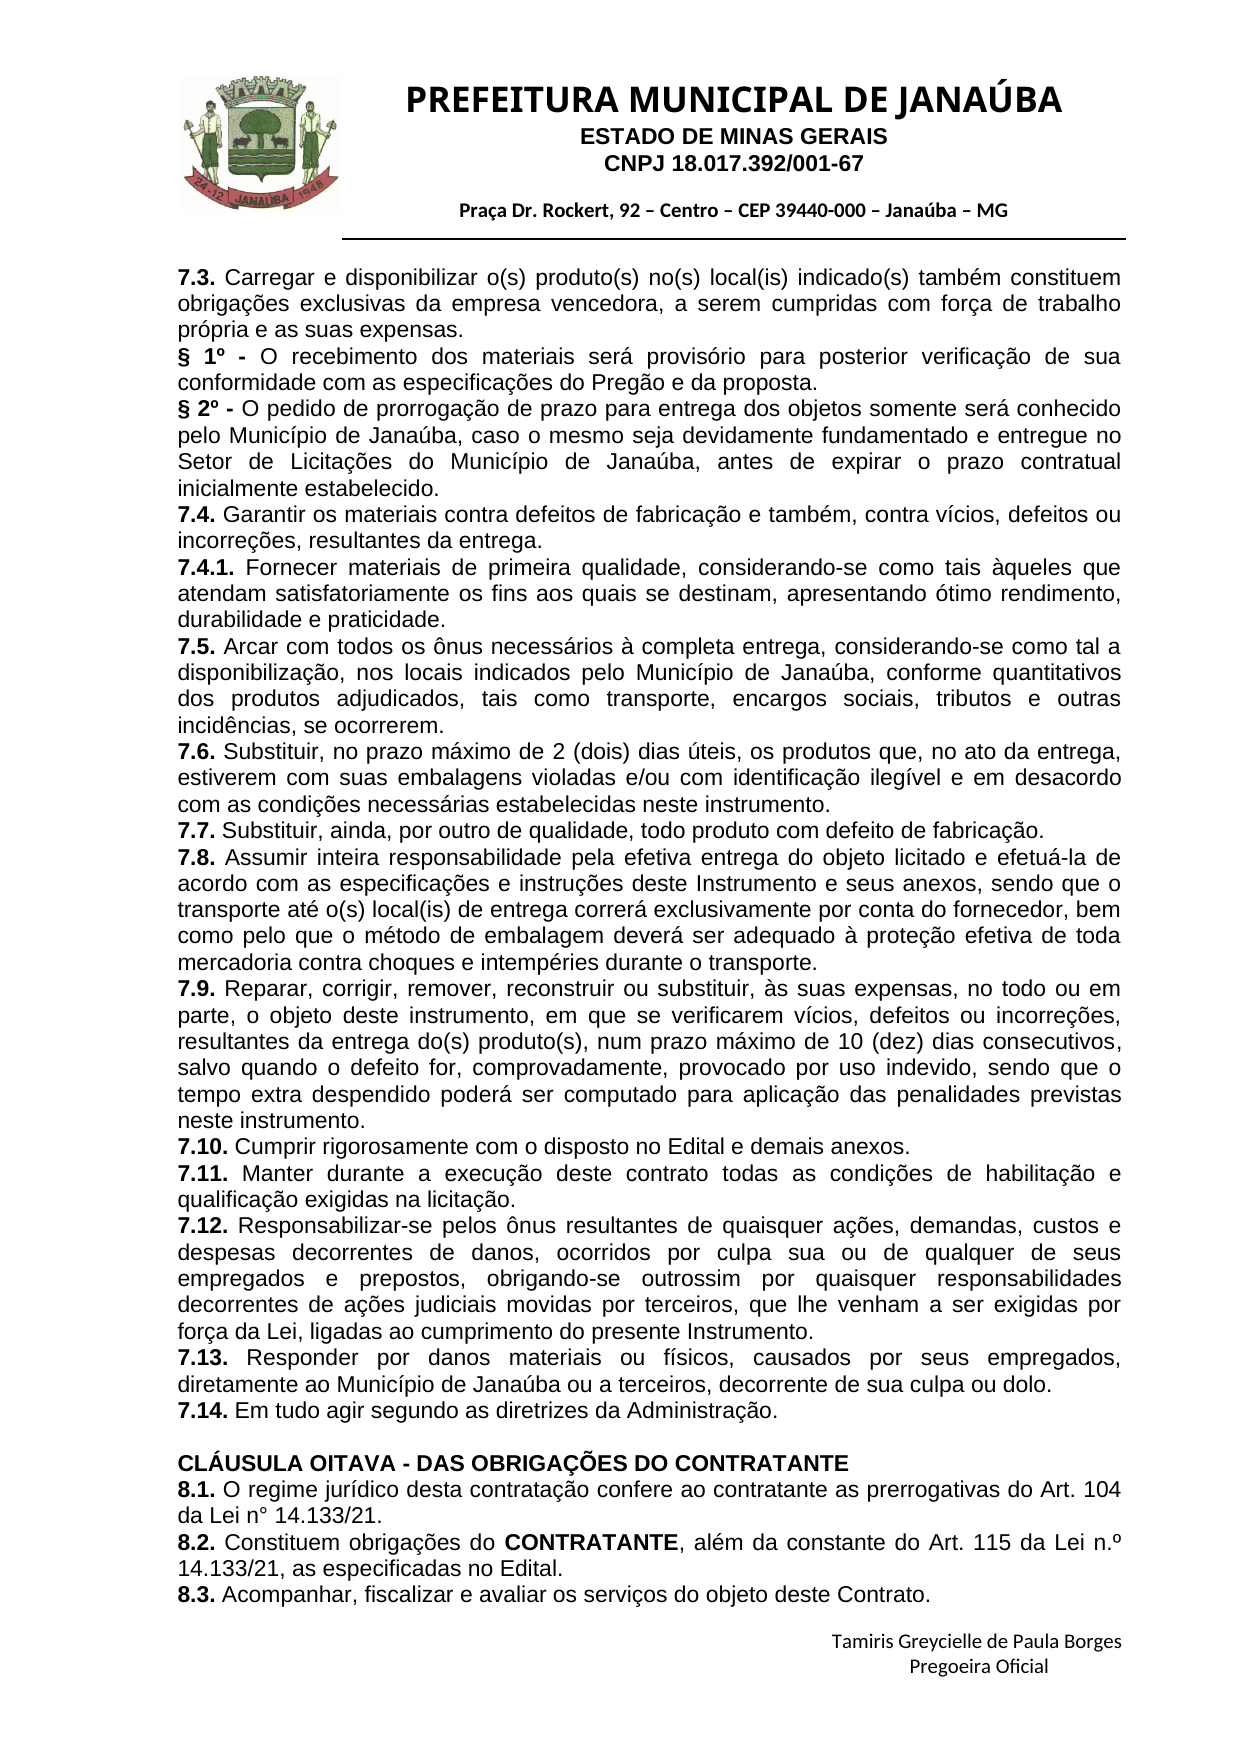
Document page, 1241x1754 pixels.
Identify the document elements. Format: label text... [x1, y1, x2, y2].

text 7.3. Carregar e disponibilizar o(s) produto(s) no(s) local(is) indicado(s) também constituem obrigações exclusivas da empresa vencedora, a serem cumpridas com força de trabalho própria e as suas expensas. [177, 264, 1122, 343]
text CLÁUSULA OITAVA - DAS OBRIGAÇÕES DO CONTRATANTE [177, 1449, 1122, 1476]
text 7.4. Garantir os materiais contra defeitos de fabricação e também, contra vícios, defeitos ou incorreções, resultantes da entrega. [177, 501, 1122, 553]
text § 1º - O recebimento dos materiais será provisório para posterior verificação de sua conformidade com as especificações do Pregão e da proposta. [177, 343, 1122, 395]
text 7.8. Assumir inteira responsabilidade pela efetiva entrega do objeto licitado e efetuá-la de acordo com as especificações e instruções deste Instrumento e seus anexos, sendo que o transporte até o(s) local(is) de entrega correrá exclusivamente por conta do fornecedor, bem como pelo que o método de embalagem deverá ser adequado à proteção efetiva de toda mercadoria contra choques e intempéries durante o transporte. [177, 843, 1122, 975]
text 8.2. Constituem obrigações do CONTRATANTE, além da constante do Art. 115 da Lei n.º 14.133/21, as especificadas no Edital. [177, 1529, 1122, 1581]
text 7.11. Manter durante a execução deste contrato todas as condições de habilitação e qualificação exigidas na licitação. [177, 1160, 1122, 1212]
text 7.14. Em tudo agir segundo as diretrizes da Administração. [177, 1397, 1122, 1423]
text § 2º - O pedido de prorrogação de prazo para entrega dos objetos somente será conhecido pelo Município de Janaúba, caso o mesmo seja devidamente fundamentado e entregue no Setor de Licitações do Município de Janaúba, antes de expirar o prazo contratual inicialmente estabelecido. [177, 395, 1122, 501]
text 7.5. Arcar com todos os ônus necessários à completa entrega, considerando-se como tal a disponibilização, nos locais indicados pelo Município de Janaúba, conforme quantitativos dos produtos adjudicados, tais como transporte, encargos sociais, tributos e outras incidências, se ocorrerem. [177, 633, 1122, 738]
text 7.12. Responsabilizar-se pelos ônus resultantes de quaisquer ações, demandas, custos e despesas decorrentes de danos, ocorridos por culpa sua ou de qualquer de seus empregados e prepostos, obrigando-se outrossim por quaisquer responsabilidades decorrentes de ações judiciais movidas por terceiros, que lhe venham a ser exigidas por força da Lei, ligadas ao cumprimento do presente Instrumento. [177, 1212, 1122, 1344]
text 7.4.1. Fornecer materiais de primeira qualidade, considerando-se como tais àqueles que atendam satisfatoriamente os fins aos quais se destinam, apresentando ótimo rendimento, durabilidade e praticidade. [177, 553, 1122, 633]
text 7.6. Substituir, no prazo máximo de 2 (dois) dias úteis, os produtos que, no ato da entrega, estiverem com suas embalagens violadas e/ou com identificação ilegível e em desacordo com as condições necessárias estabelecidas neste instrumento. [177, 738, 1122, 817]
text 7.9. Reparar, corrigir, remover, reconstruir ou substituir, às suas expensas, no todo ou em parte, o objeto deste instrumento, em que se verificarem vícios, defeitos ou incorreções, resultantes da entrega do(s) produto(s), num prazo máximo de 10 (dez) dias consecutivos, salvo quando o defeito for, comprovadamente, provocado por uso indevido, sendo que o tempo extra despendido poderá ser computado para aplicação das penalidades previstas neste instrumento. [177, 975, 1122, 1133]
text 7.13. Responder por danos materiais ou físicos, causados por seus empregados, diretamente ao Município de Janaúba ou a terceiros, decorrente de sua culpa ou dolo. [177, 1344, 1122, 1397]
picture [180, 75, 341, 214]
text 8.1. O regime jurídico desta contratação confere ao contratante as prerrogativas do Art. 104 da Lei n° 14.133/21. [177, 1476, 1122, 1529]
text 8.3. Acompanhar, fiscalizar e avaliar os serviços do objeto deste Contrato. [177, 1581, 1122, 1608]
text 7.10. Cumprir rigorosamente com o disposto no Edital e demais anexos. [177, 1133, 1122, 1160]
text 7.7. Substituir, ainda, por outro de qualidade, todo produto com defeito de fabricação. [177, 817, 1122, 843]
